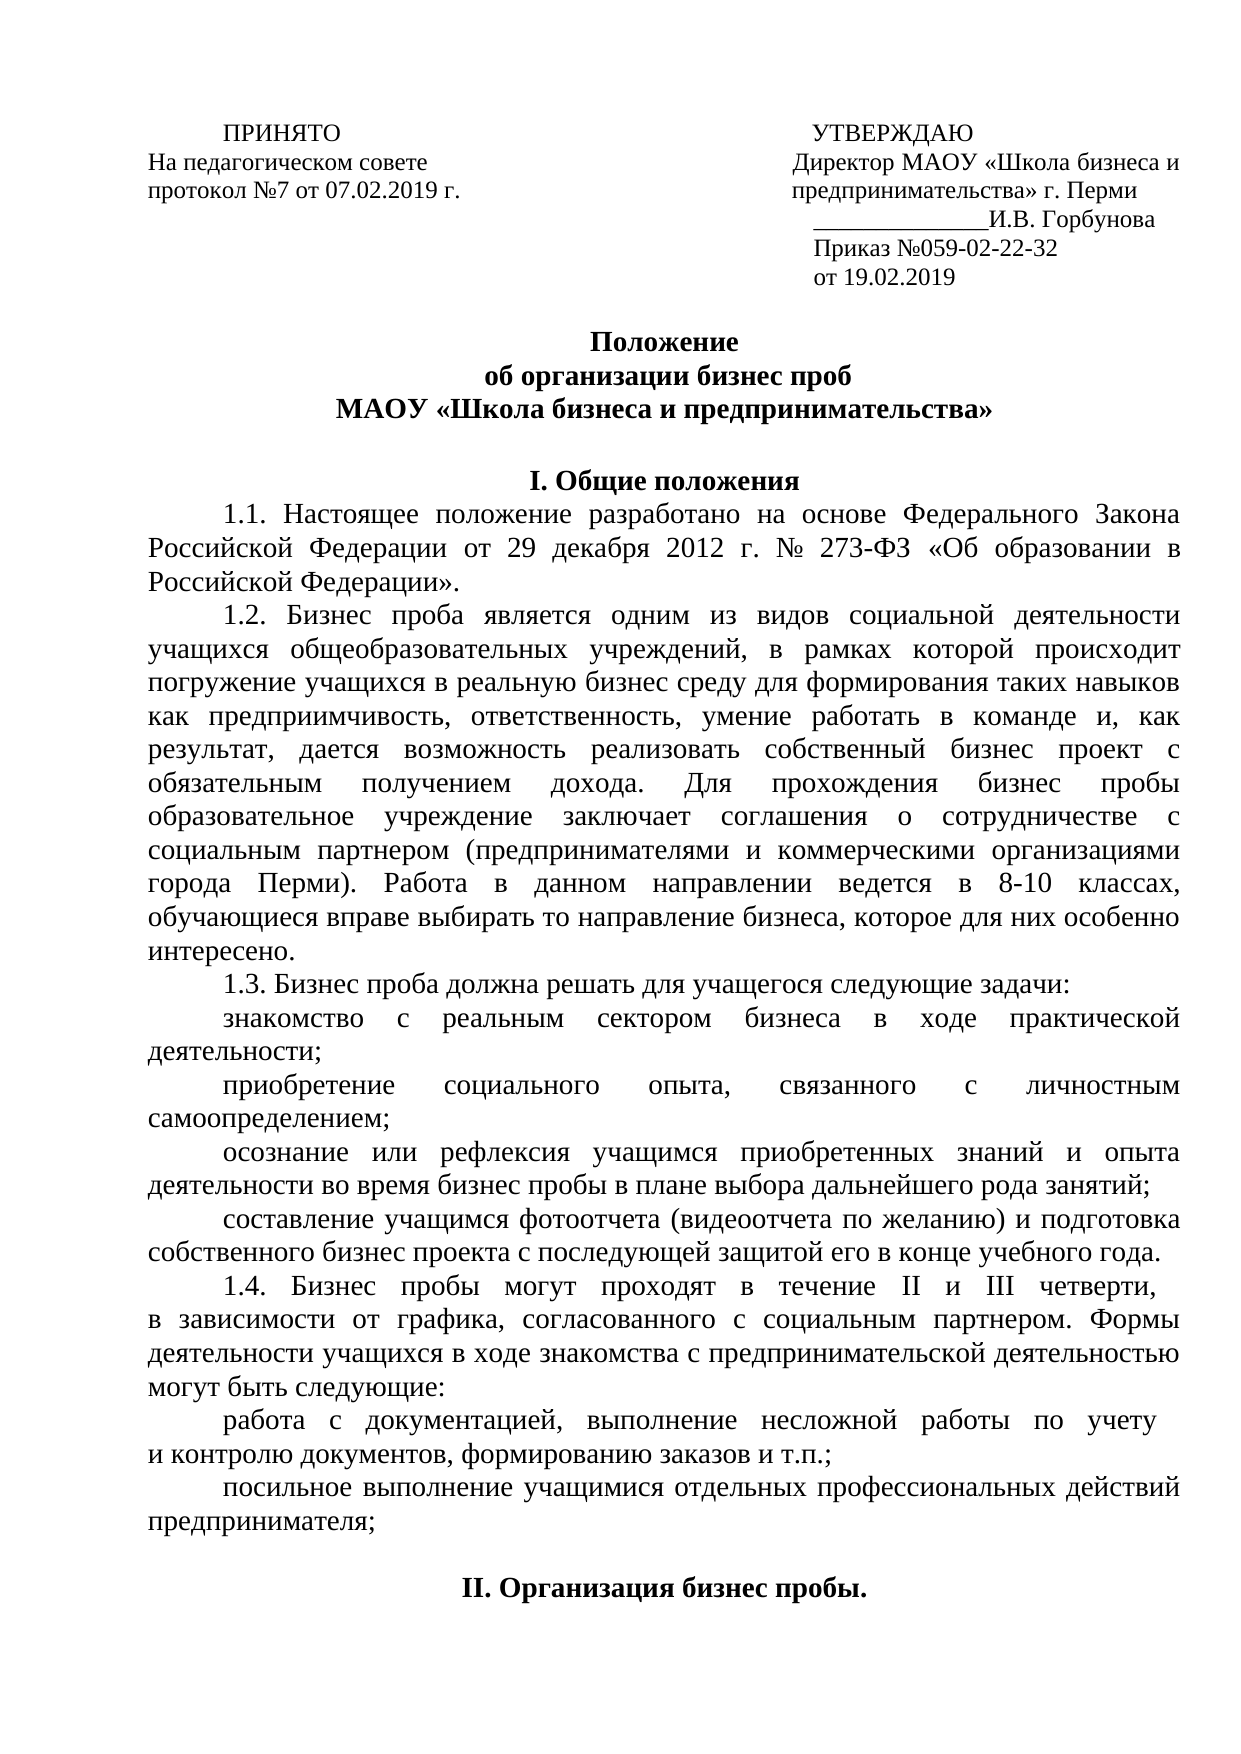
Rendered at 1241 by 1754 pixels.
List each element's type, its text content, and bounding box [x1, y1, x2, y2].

text посильное выполнение учащимися отдельных профессиональных действий предпринимателя; [148, 1469, 1181, 1536]
text составление учащимся фотоотчета (видеоотчета по желанию) и подготовка собственного бизнес проекта с последующей защитой его в конце учебного года. [148, 1201, 1181, 1268]
text ______________И.В. Горбунова [738, 204, 1181, 233]
text II. Организация бизнес пробы. [148, 1570, 1181, 1603]
text от 19.02.2019 [738, 262, 1181, 291]
text Приказ №059-02-22-32 [738, 233, 1181, 262]
text 1.4. Бизнес пробы могут проходят в течение II и III четверти, в зависимости от графика, согласованного с социальным партнером. Формы деятельности учащихся в ходе знакомства с предпринимательской деятельностью могут быть следующие: [148, 1268, 1181, 1402]
text На педагогическом совете Директор МАОУ «Школа бизнеса и протокол №7 от 07.02.2019 г. предпринимательства» г. Перми [148, 147, 1181, 204]
text Положение [148, 324, 1181, 358]
text приобретение социального опыта, связанного с личностным самоопределением; [148, 1067, 1181, 1134]
text МАОУ «Школа бизнеса и предпринимательства» [148, 391, 1181, 425]
text ПРИНЯТО УТВЕРЖДАЮ [148, 118, 1181, 147]
text 1.1. Настоящее положение разработано на основе Федерального Закона Российской Федерации от 29 декабря 2012 г. № 273-ФЗ «Об образовании в Российской Федерации». [148, 497, 1181, 597]
text 1.2. Бизнес проба является одним из видов социальной деятельности учащихся общеобразовательных учреждений, в рамках которой происходит погружение учащихся в реальную бизнес среду для формирования таких навыков как предприимчивость, ответственность, умение работать в команде и, как результат, дается возможность реализовать собственный бизнес проект с обязательным получением дохода. Для прохождения бизнес пробы образовательное учреждение заключает соглашения о сотрудничестве с социальным партнером (предпринимателями и коммерческими организациями города Перми). Работа в данном направлении ведется в 8-10 классах, обучающиеся вправе выбирать то направление бизнеса, которое для них особенно интересено. [148, 597, 1181, 966]
text об организации бизнес проб [148, 358, 1181, 391]
text работа с документацией, выполнение несложной работы по учету и контролю документов, формированию заказов и т.п.; [148, 1402, 1181, 1469]
text 1.3. Бизнес проба должна решать для учащегося следующие задачи: [148, 966, 1181, 1000]
text I. Общие положения [148, 463, 1181, 497]
text знакомство с реальным сектором бизнеса в ходе практической деятельности; [148, 1000, 1181, 1067]
text осознание или рефлексия учащимся приобретенных знаний и опыта деятельности во время бизнес пробы в плане выбора дальнейшего рода занятий; [148, 1134, 1181, 1201]
